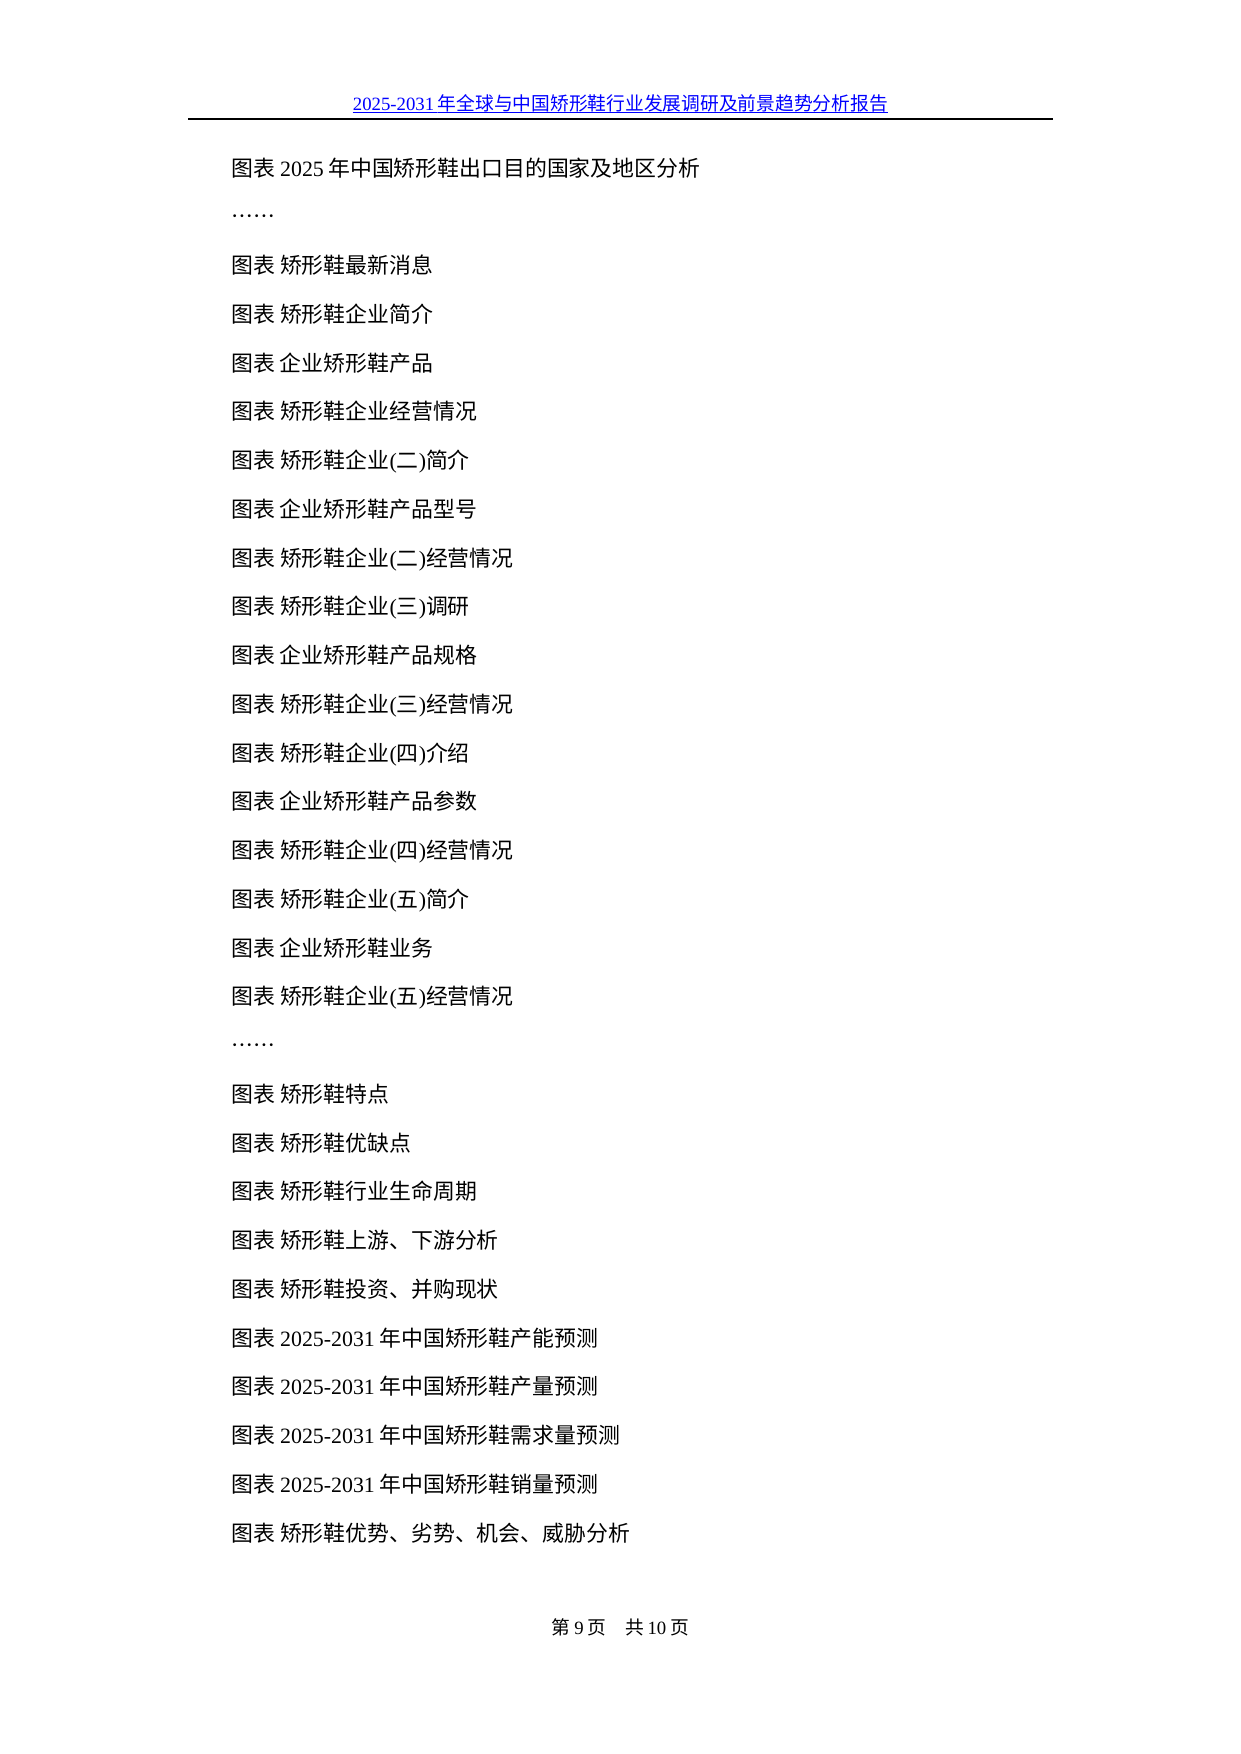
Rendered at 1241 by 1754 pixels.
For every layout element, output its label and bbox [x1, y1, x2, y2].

text [187, 150, 1053, 1548]
